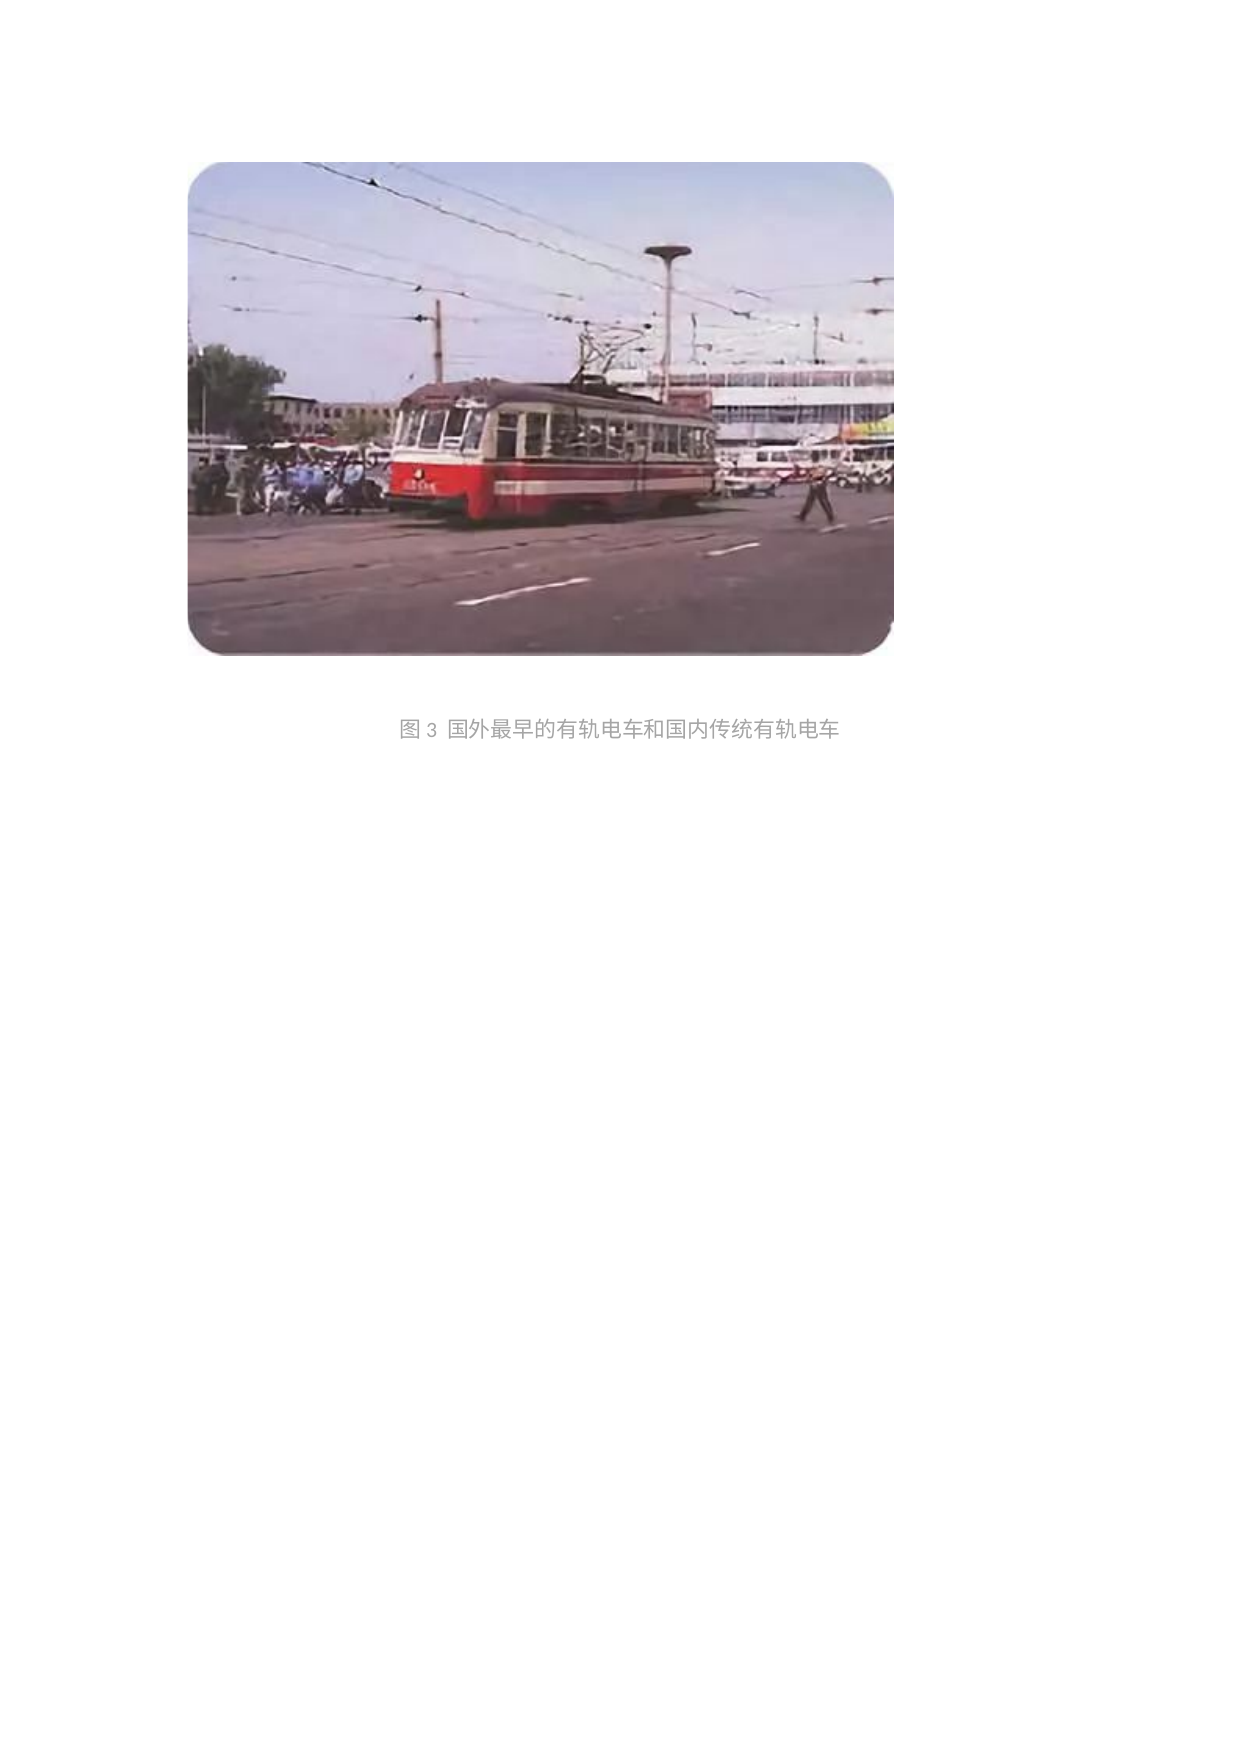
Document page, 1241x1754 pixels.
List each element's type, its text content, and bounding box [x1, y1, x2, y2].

picture [187, 162, 894, 656]
text 图3 国外最早的有轨电车和国内传统有轨电车 [187, 711, 1053, 744]
